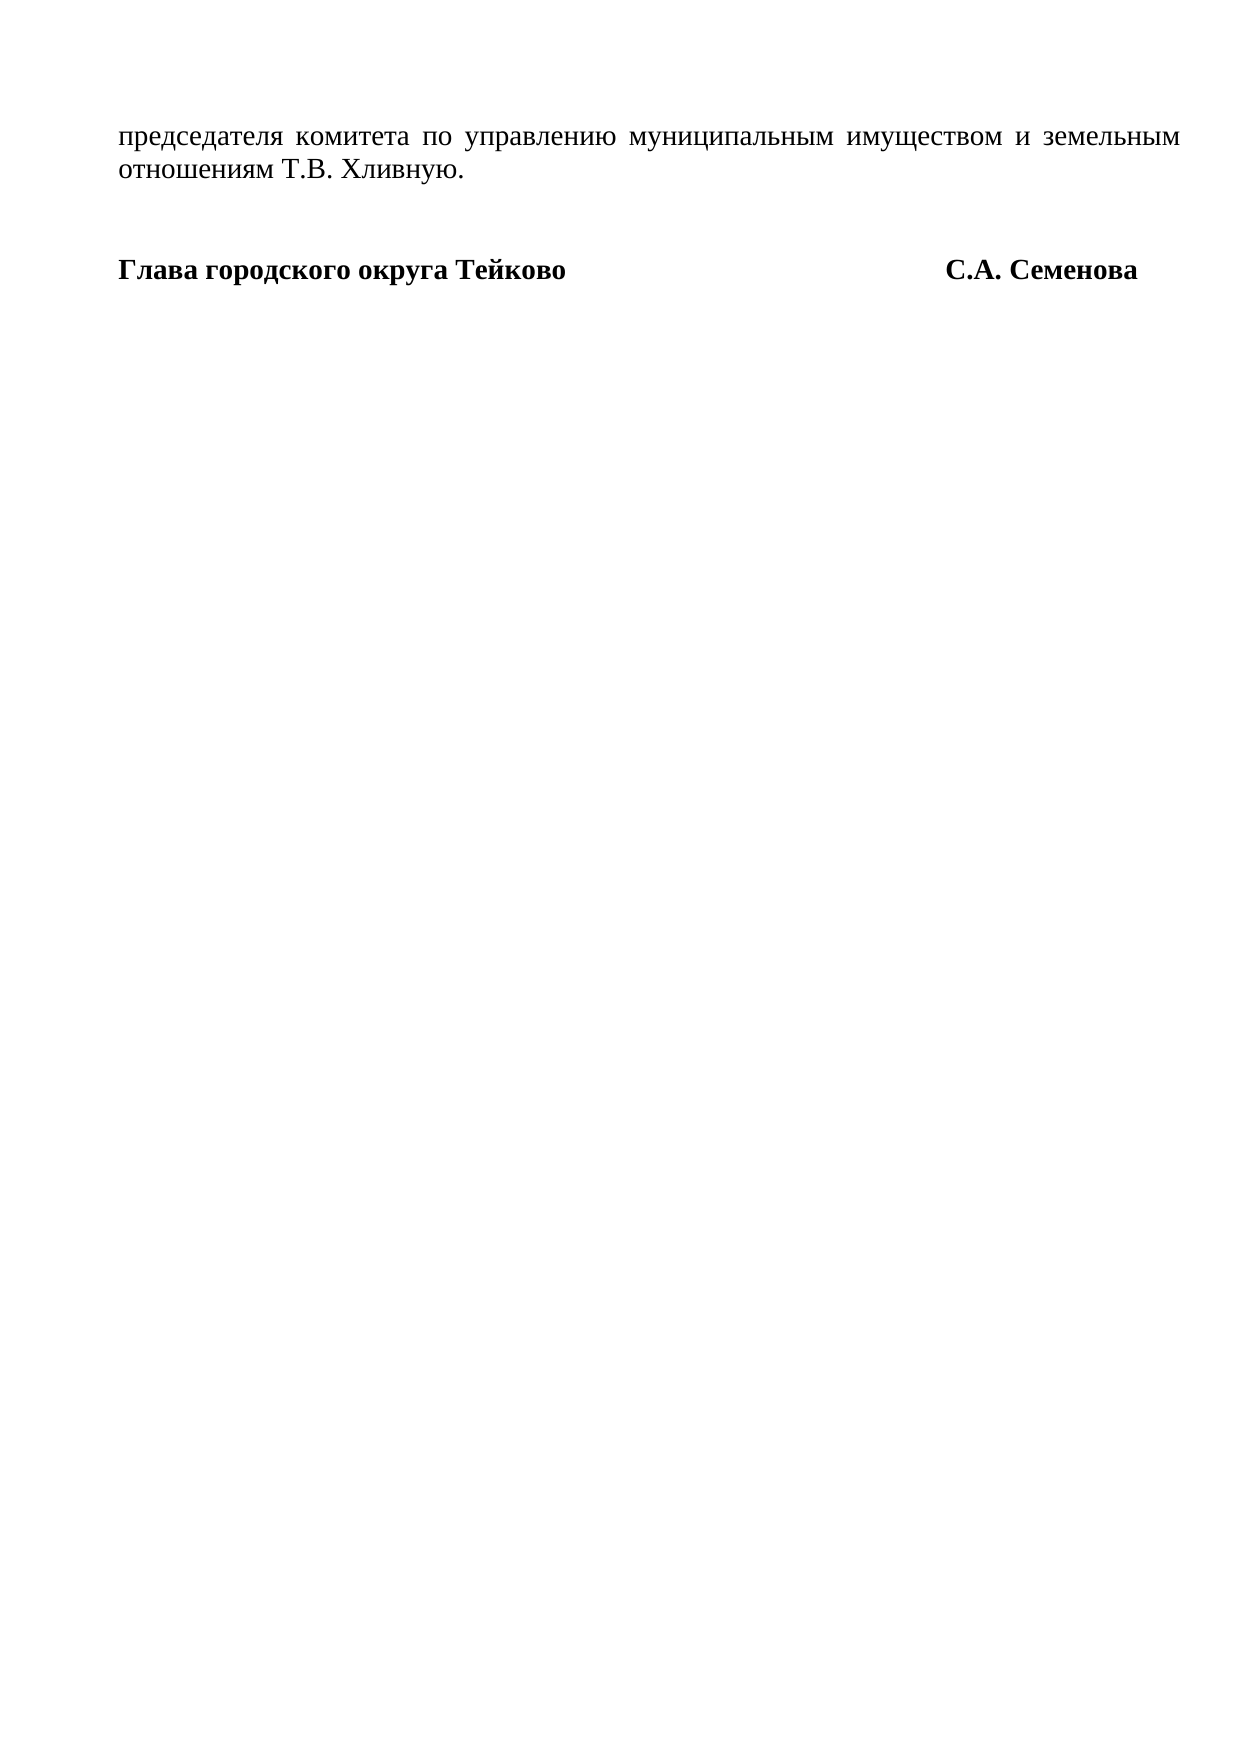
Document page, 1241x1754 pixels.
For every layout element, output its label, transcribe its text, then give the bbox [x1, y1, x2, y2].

text Глава городского округа Тейково С.А. Семенова [118, 252, 1181, 286]
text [118, 118, 1181, 185]
